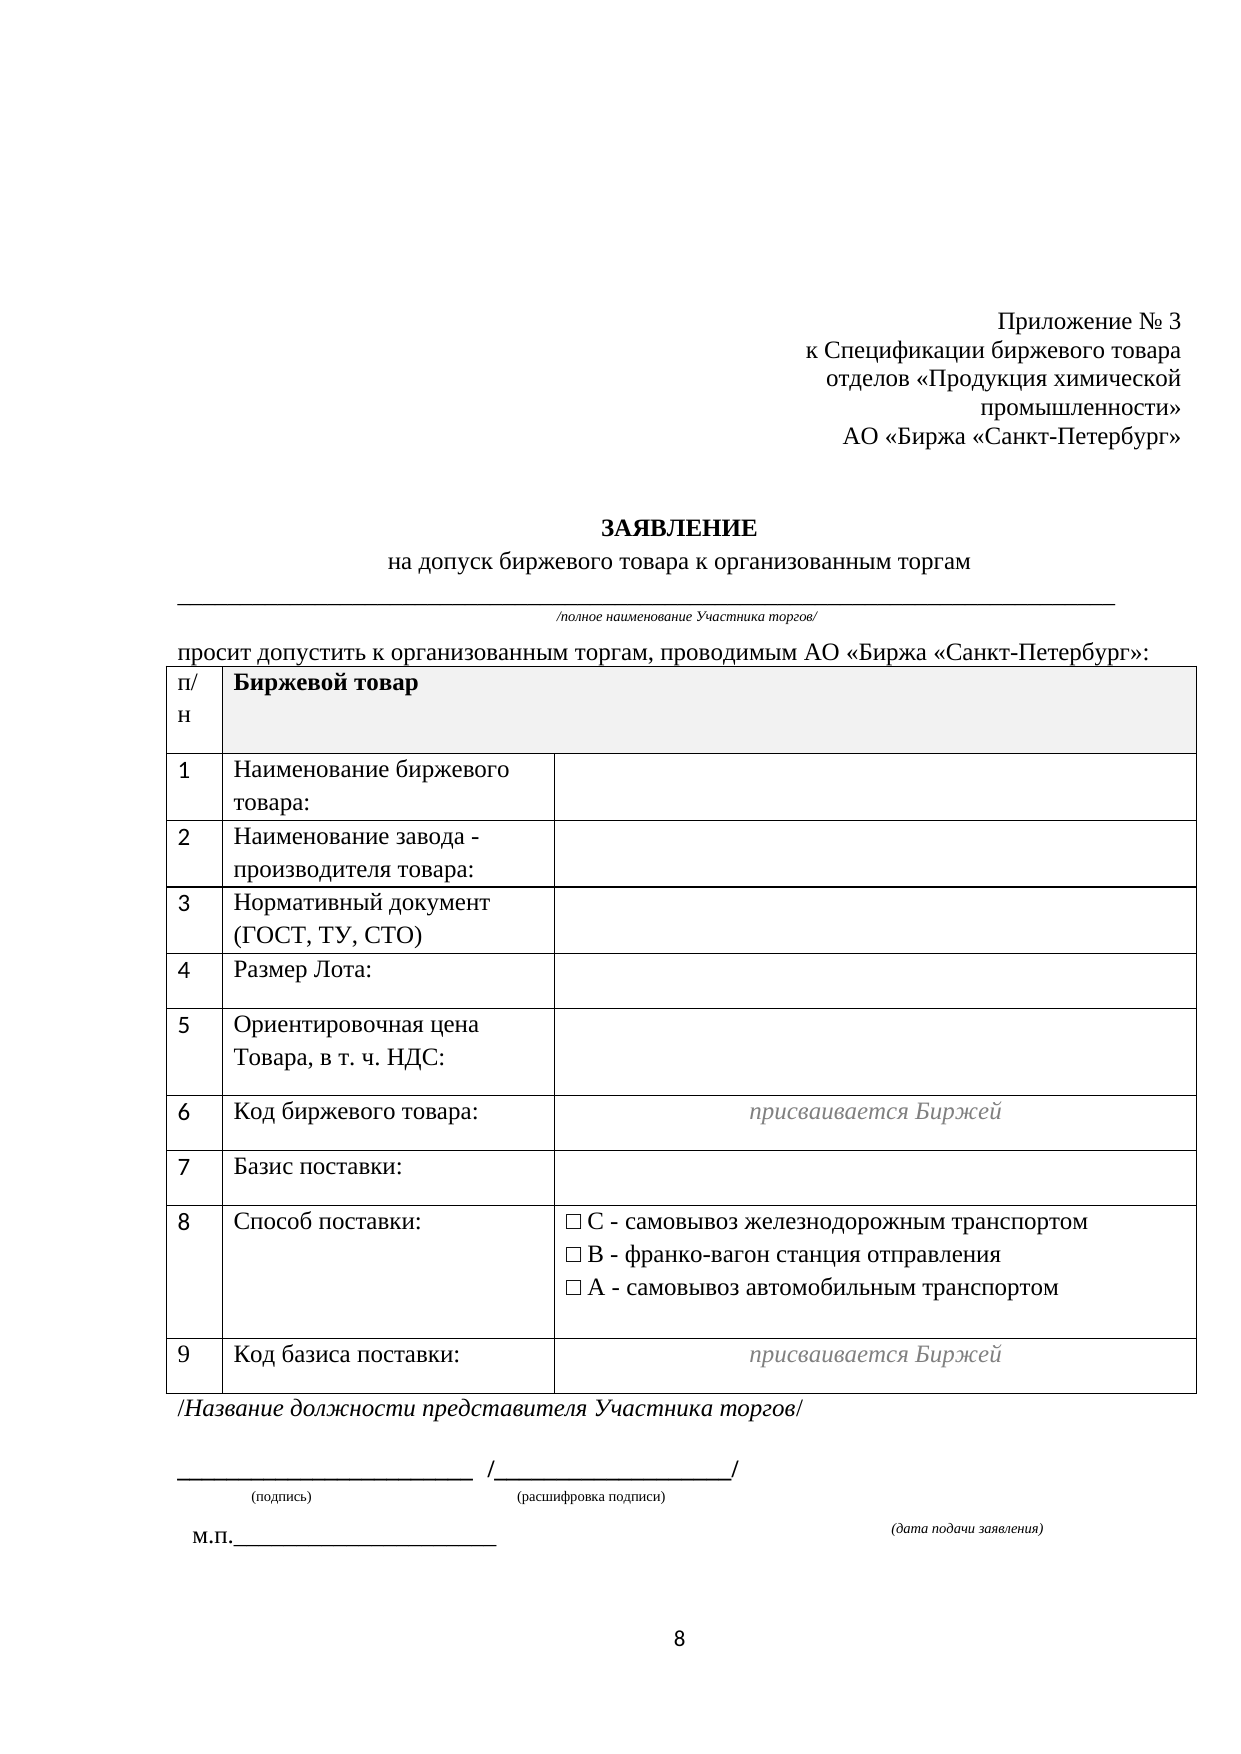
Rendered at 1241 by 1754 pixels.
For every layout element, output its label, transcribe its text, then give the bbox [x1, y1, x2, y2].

table_cell Код биржевого товара: [223, 1096, 554, 1150]
text просит допустить к организованным торгам, проводимым АО «Биржа «Санкт-Петербург»: [177, 637, 1181, 666]
table_cell Способ поставки: [223, 1206, 554, 1338]
text ___________________________________________________________________________ [177, 579, 1181, 608]
table_cell Наименование биржевого товара: [223, 754, 554, 820]
table_cell 9 [167, 1339, 222, 1392]
text промышленности» [177, 392, 1181, 421]
table_cell [167, 1151, 222, 1205]
text к Спецификации биржевого товара [177, 335, 1181, 363]
table_cell Код базиса поставки: [223, 1339, 554, 1392]
table_cell [555, 754, 1196, 820]
text ЗАЯВЛЕНИЕ [177, 513, 1181, 542]
table_header Биржевой товар [223, 667, 1196, 753]
table_cell Ориентировочная цена Товара, в т. ч. НДС: [223, 1009, 554, 1095]
text / / [177, 1454, 1181, 1483]
table_cell [167, 954, 222, 1008]
table_cell присваивается Биржей [555, 1096, 1196, 1150]
text м.п._____________________ (дата подачи заявления) [177, 1520, 1181, 1549]
text отделов «Продукция химической [177, 363, 1181, 392]
text /полное наименование Участника торгов/ [177, 608, 1181, 637]
table_cell [555, 954, 1196, 1008]
table_cell [555, 888, 1196, 953]
text АО «Биржа «Санкт-Петербург» [177, 421, 1181, 450]
text /Название должности представителя Участника торгов/ [177, 1394, 1181, 1422]
table_cell присваивается Биржей [555, 1339, 1196, 1392]
table_cell [167, 1206, 222, 1338]
text Приложение № 3 [177, 306, 1181, 335]
table_cell □ С - самовывоз железнодорожным транспортом □ В - франко-вагон станция отправления □ А - самовывоз автомобильным транспортом [555, 1206, 1196, 1338]
table_cell [555, 1151, 1196, 1205]
table_header п/н [167, 667, 222, 753]
table_cell [167, 1009, 222, 1095]
table_cell [555, 1009, 1196, 1095]
table_cell [167, 1096, 222, 1150]
table_cell Нормативный документ (ГОСТ, ТУ, СТО) [223, 888, 554, 953]
table_cell [167, 754, 222, 820]
table_cell [167, 821, 222, 886]
table_cell Базис поставки: [223, 1151, 554, 1205]
text (подпись) (расшифровка подписи) [177, 1487, 1181, 1516]
table_cell Наименование завода - производителя товара: [223, 821, 554, 886]
text на допуск биржевого товара к организованным торгам [177, 546, 1181, 575]
table_cell [555, 821, 1196, 886]
table_cell [167, 888, 222, 953]
table_cell Размер Лота: [223, 954, 554, 1008]
